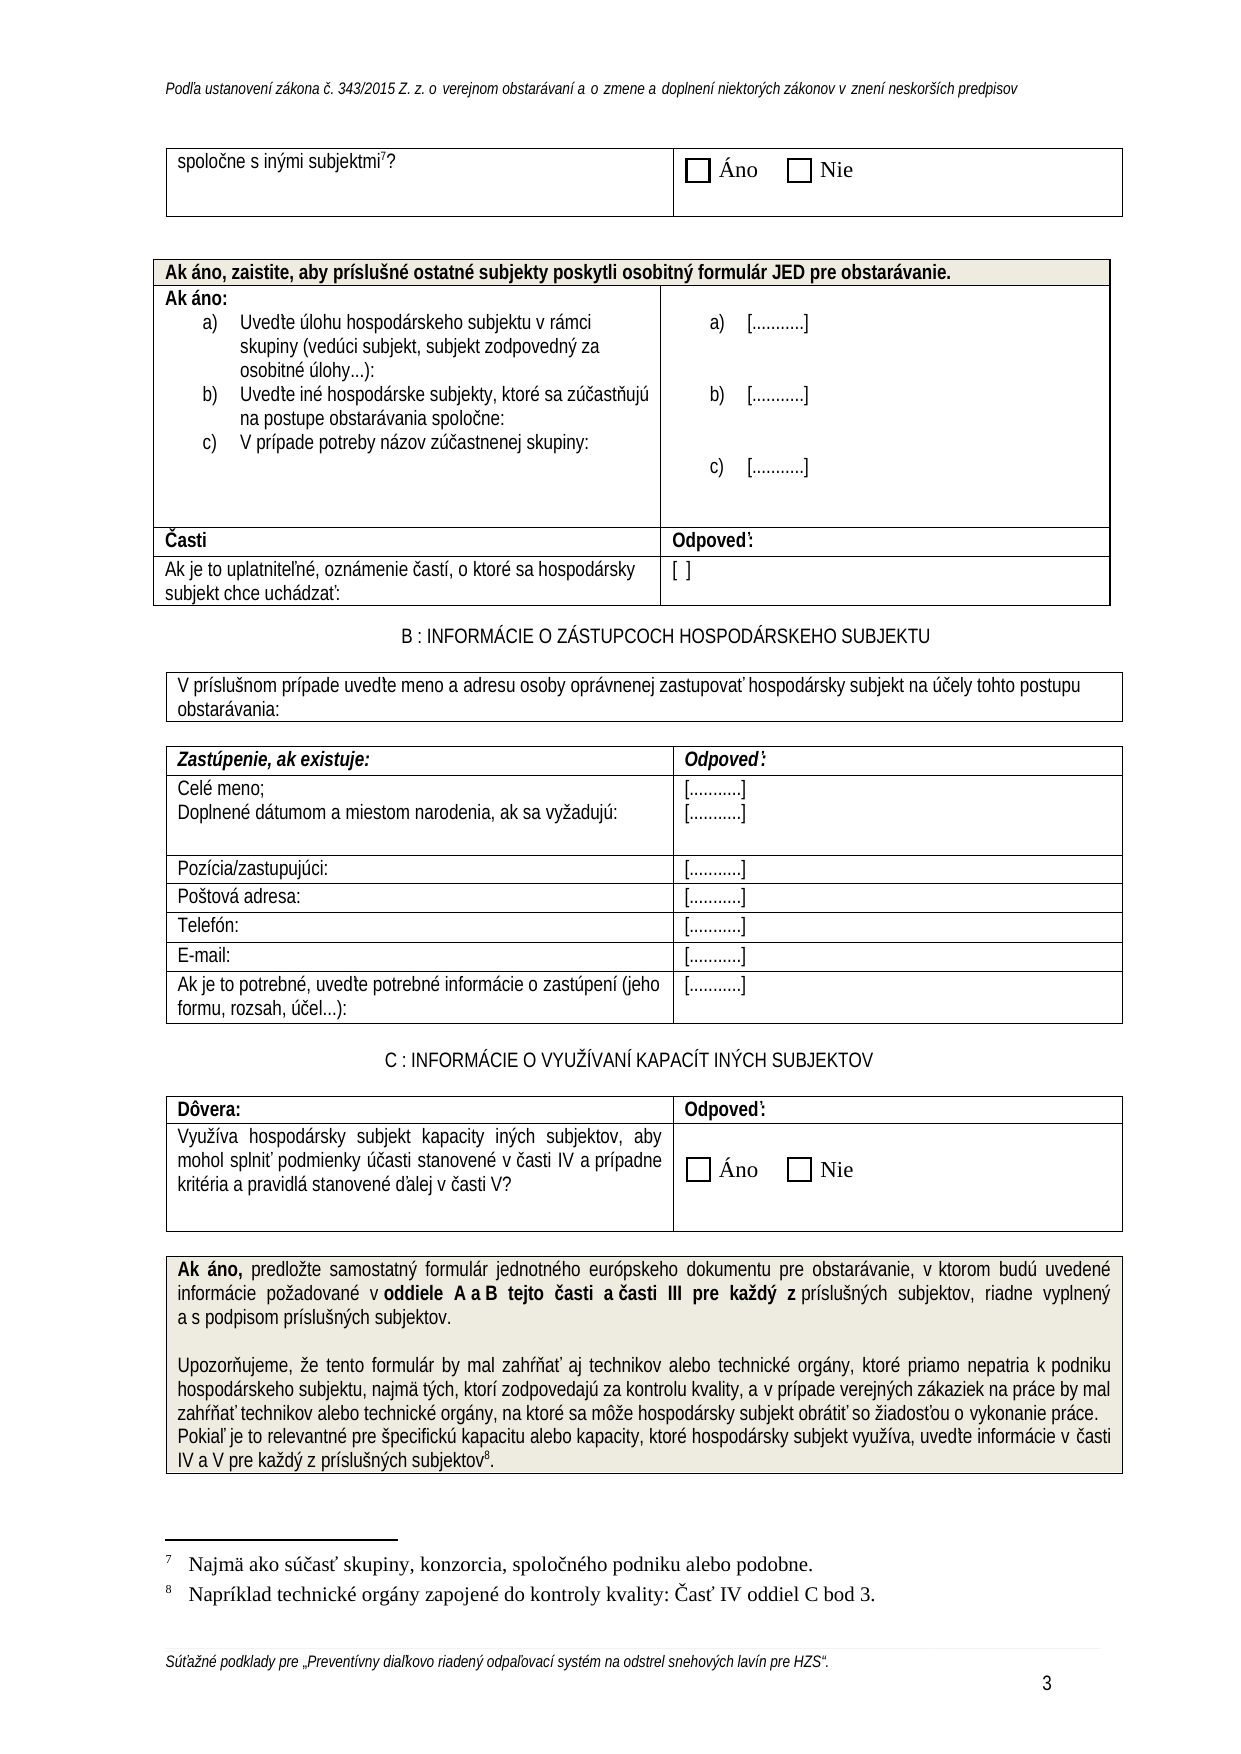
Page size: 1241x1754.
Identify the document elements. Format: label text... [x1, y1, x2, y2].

table_cell [ ] [661, 557, 1109, 604]
table_cell E-mail: [167, 943, 673, 971]
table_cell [167, 149, 673, 216]
table_cell [...........] [...........] [...........] [661, 286, 1109, 527]
table_header Odpoveď: [674, 747, 1122, 775]
table_header Zastúpenie, ak existuje: [167, 747, 673, 775]
table_cell Poštová adresa: [167, 884, 673, 912]
table_header Ak áno, predložte samostatný formulár jednotného európskeho dokumentu pre obstarávanie, v ktorom budú uvedené informácie požadované v oddiele A a B tejto časti a časti III pre každý z príslušných subjektov, riadne vyplnený a s podpisom príslušných subjektov. Upozorňujeme, že tento formulár by mal zahŕňať aj technikov alebo technické orgány, ktoré priamo nepatria k podniku hospodárskeho subjektu, najmä tých, ktorí zodpovedajú za kontrolu kvality, a v prípade verejných zákaziek na práce by mal zahŕňať technikov alebo technické orgány, na ktoré sa môže hospodársky subjekt obrátiť so žiadosťou o vykonanie práce. Pokiaľ je to relevantné pre špecifickú kapacitu alebo kapacity, ktoré hospodársky subjekt využíva, uveďte informácie v časti IV a V pre každý z príslušných subjektov. [167, 1257, 1122, 1472]
table_cell [...........] [674, 913, 1122, 942]
table_cell Ak áno: Uveďte úlohu hospodárskeho subjektu v rámci skupiny (vedúci subjekt, subjekt zodpovedný za osobitné úlohy...): Uveďte iné hospodárske subjekty, ktoré sa zúčastňujú na postupe obstarávania spoločne: V prípade potreby názov zúčastnenej skupiny: [154, 286, 660, 527]
table_cell Využíva hospodársky subjekt kapacity iných subjektov, aby mohol splniť podmienky účasti stanovené v časti IV a prípadne kritéria a pravidlá stanovené ďalej v časti V? [167, 1124, 673, 1231]
text C : INFORMÁCIE O VYUŽÍVANÍ KAPACÍT INÝCH SUBJEKTOV [165, 1048, 1092, 1072]
table_cell [674, 149, 1122, 216]
table_cell Pozícia/zastupujúci: [167, 856, 673, 883]
table_header Odpoveď: [674, 1097, 1122, 1123]
table_cell Telefón: [167, 913, 673, 942]
table_header Dôvera: [167, 1097, 673, 1123]
table_cell [...........] [674, 972, 1122, 1023]
text B : INFORMÁCIE O ZÁSTUPCOCH HOSPODÁRSKEHO SUBJEKTU [165, 606, 1092, 648]
table_cell Celé meno; Doplnené dátumom a miestom narodenia, ak sa vyžadujú: [167, 776, 673, 854]
table_cell [...........] [674, 856, 1122, 883]
table_cell Časti [154, 528, 660, 556]
table_header Ak áno, zaistite, aby príslušné ostatné subjekty poskytli osobitný formulár JED pre obstarávanie. [154, 260, 1109, 285]
table_cell [...........] [674, 943, 1122, 971]
table_cell [...........] [674, 884, 1122, 912]
table_cell Ak je to uplatniteľné, oznámenie častí, o ktoré sa hospodársky subjekt chce uchádzať: [154, 557, 660, 604]
table_cell [674, 1124, 1122, 1231]
table_cell [...........] [...........] [674, 776, 1122, 854]
table_cell Ak je to potrebné, uveďte potrebné informácie o zastúpení (jeho formu, rozsah, účel...): [167, 972, 673, 1023]
table_header V príslušnom prípade uveďte meno a adresu osoby oprávnenej zastupovať hospodársky subjekt na účely tohto postupu obstarávania: [167, 673, 1122, 721]
table_cell Odpoveď: [661, 528, 1109, 556]
